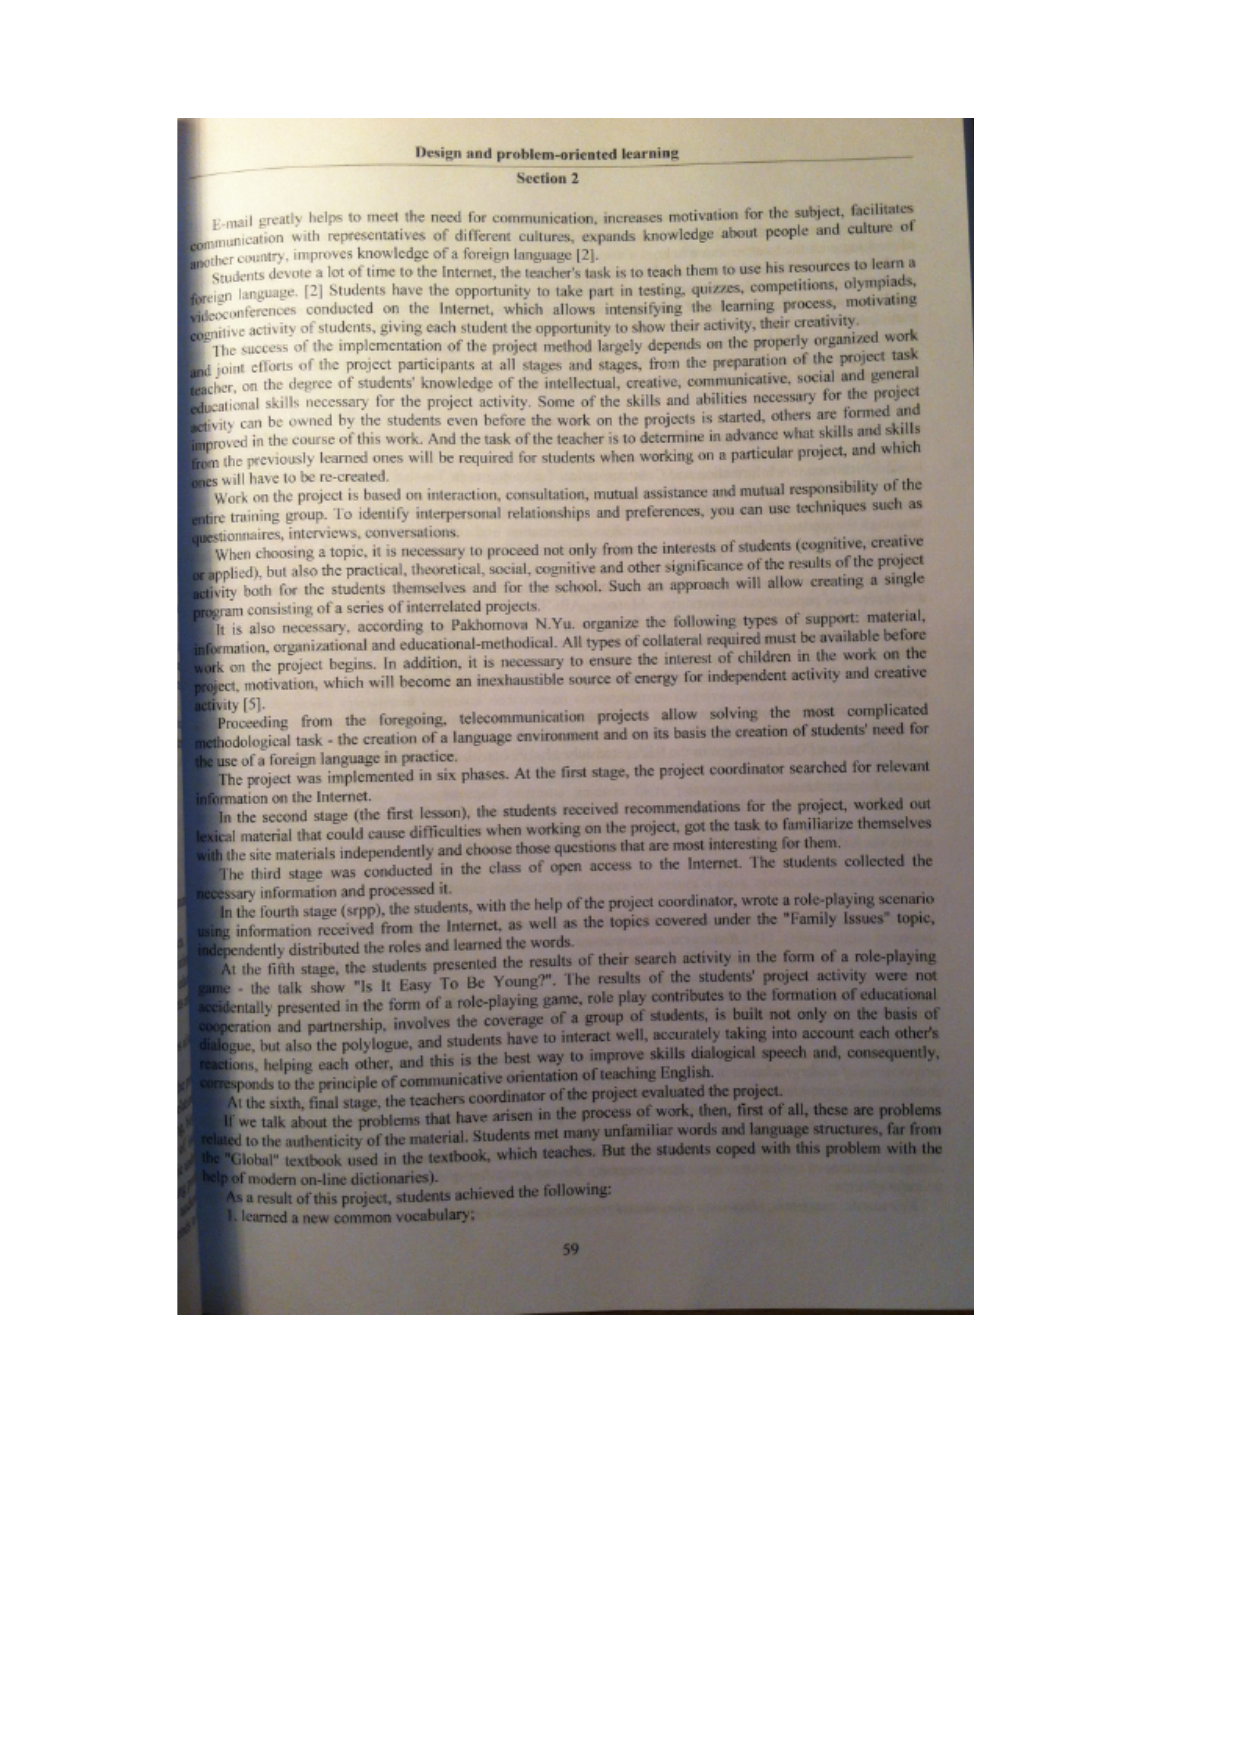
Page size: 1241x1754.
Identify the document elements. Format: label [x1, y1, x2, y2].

picture [177, 118, 974, 1315]
